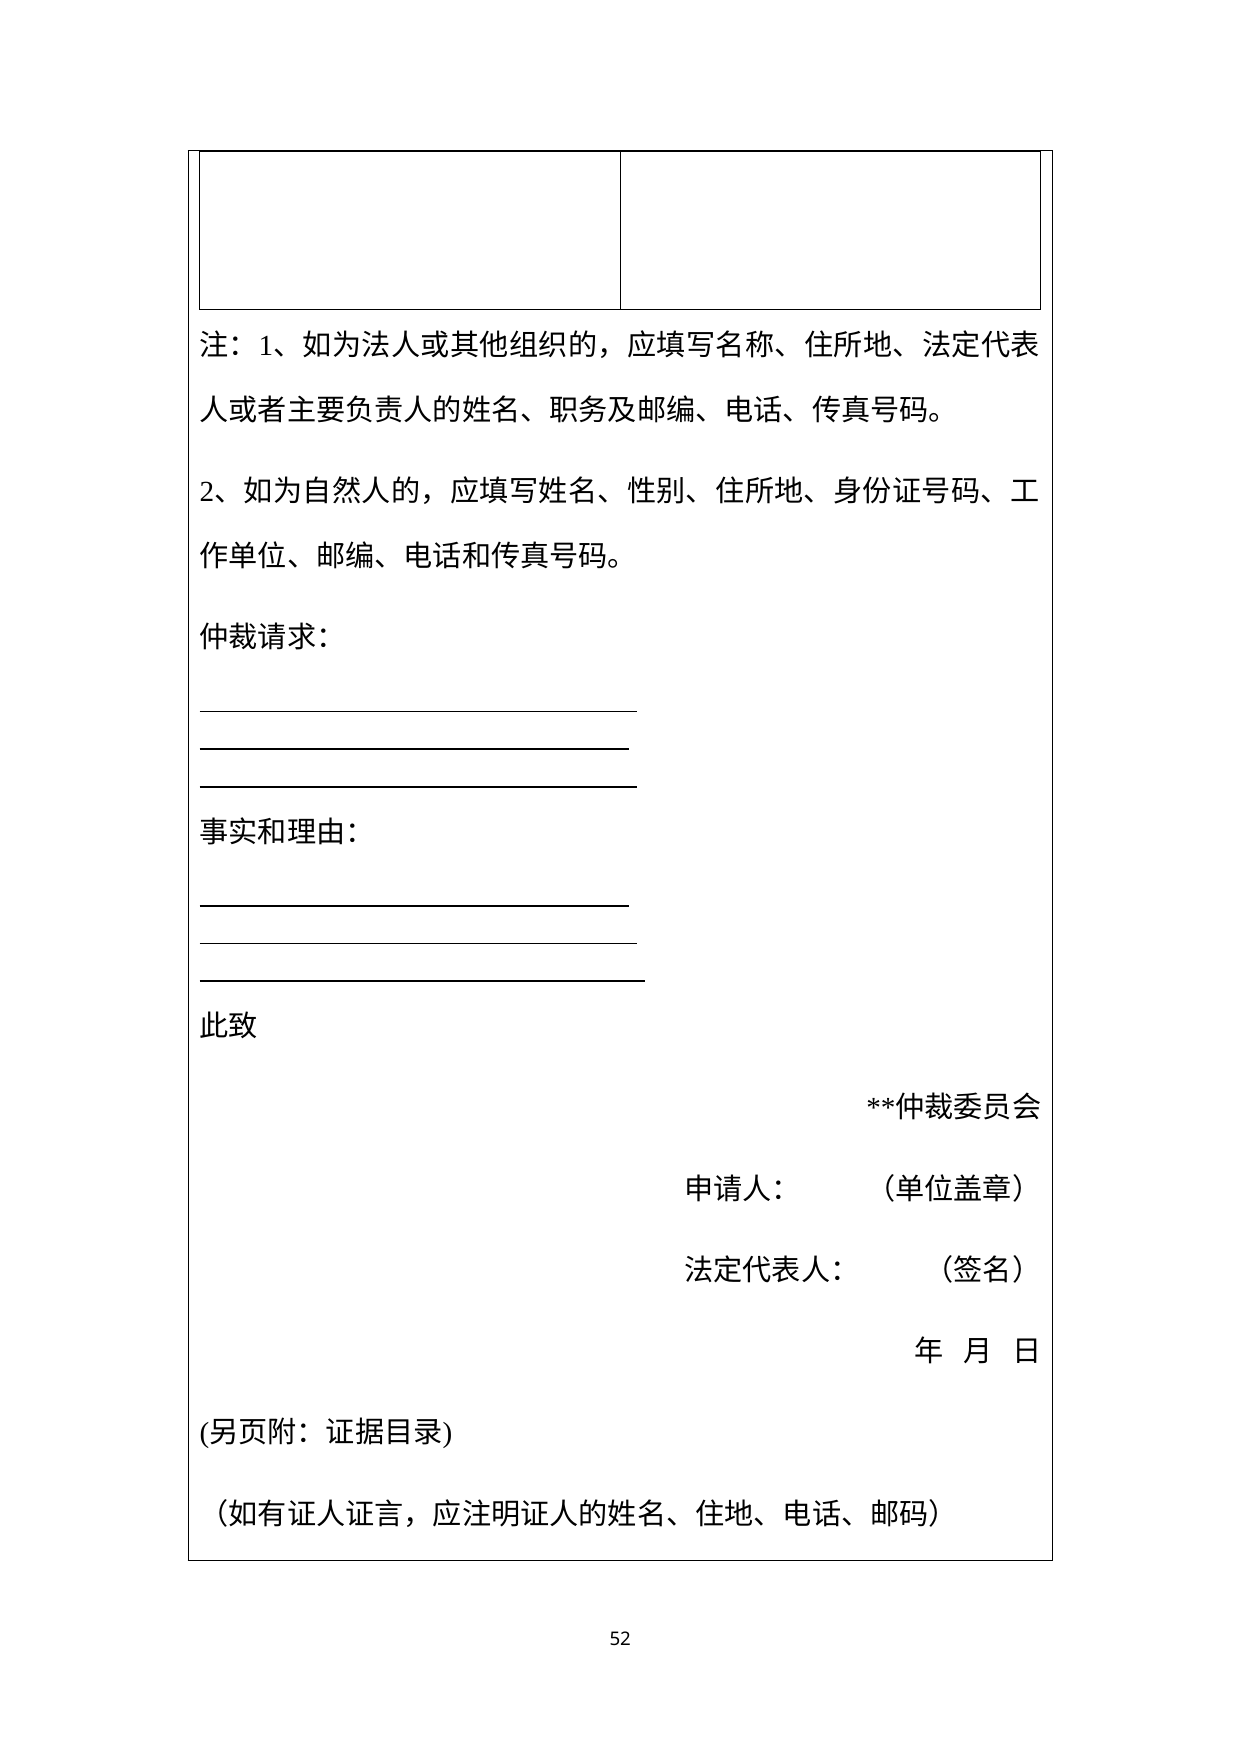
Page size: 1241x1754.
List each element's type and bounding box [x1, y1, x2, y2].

table_header [189, 151, 1052, 1560]
